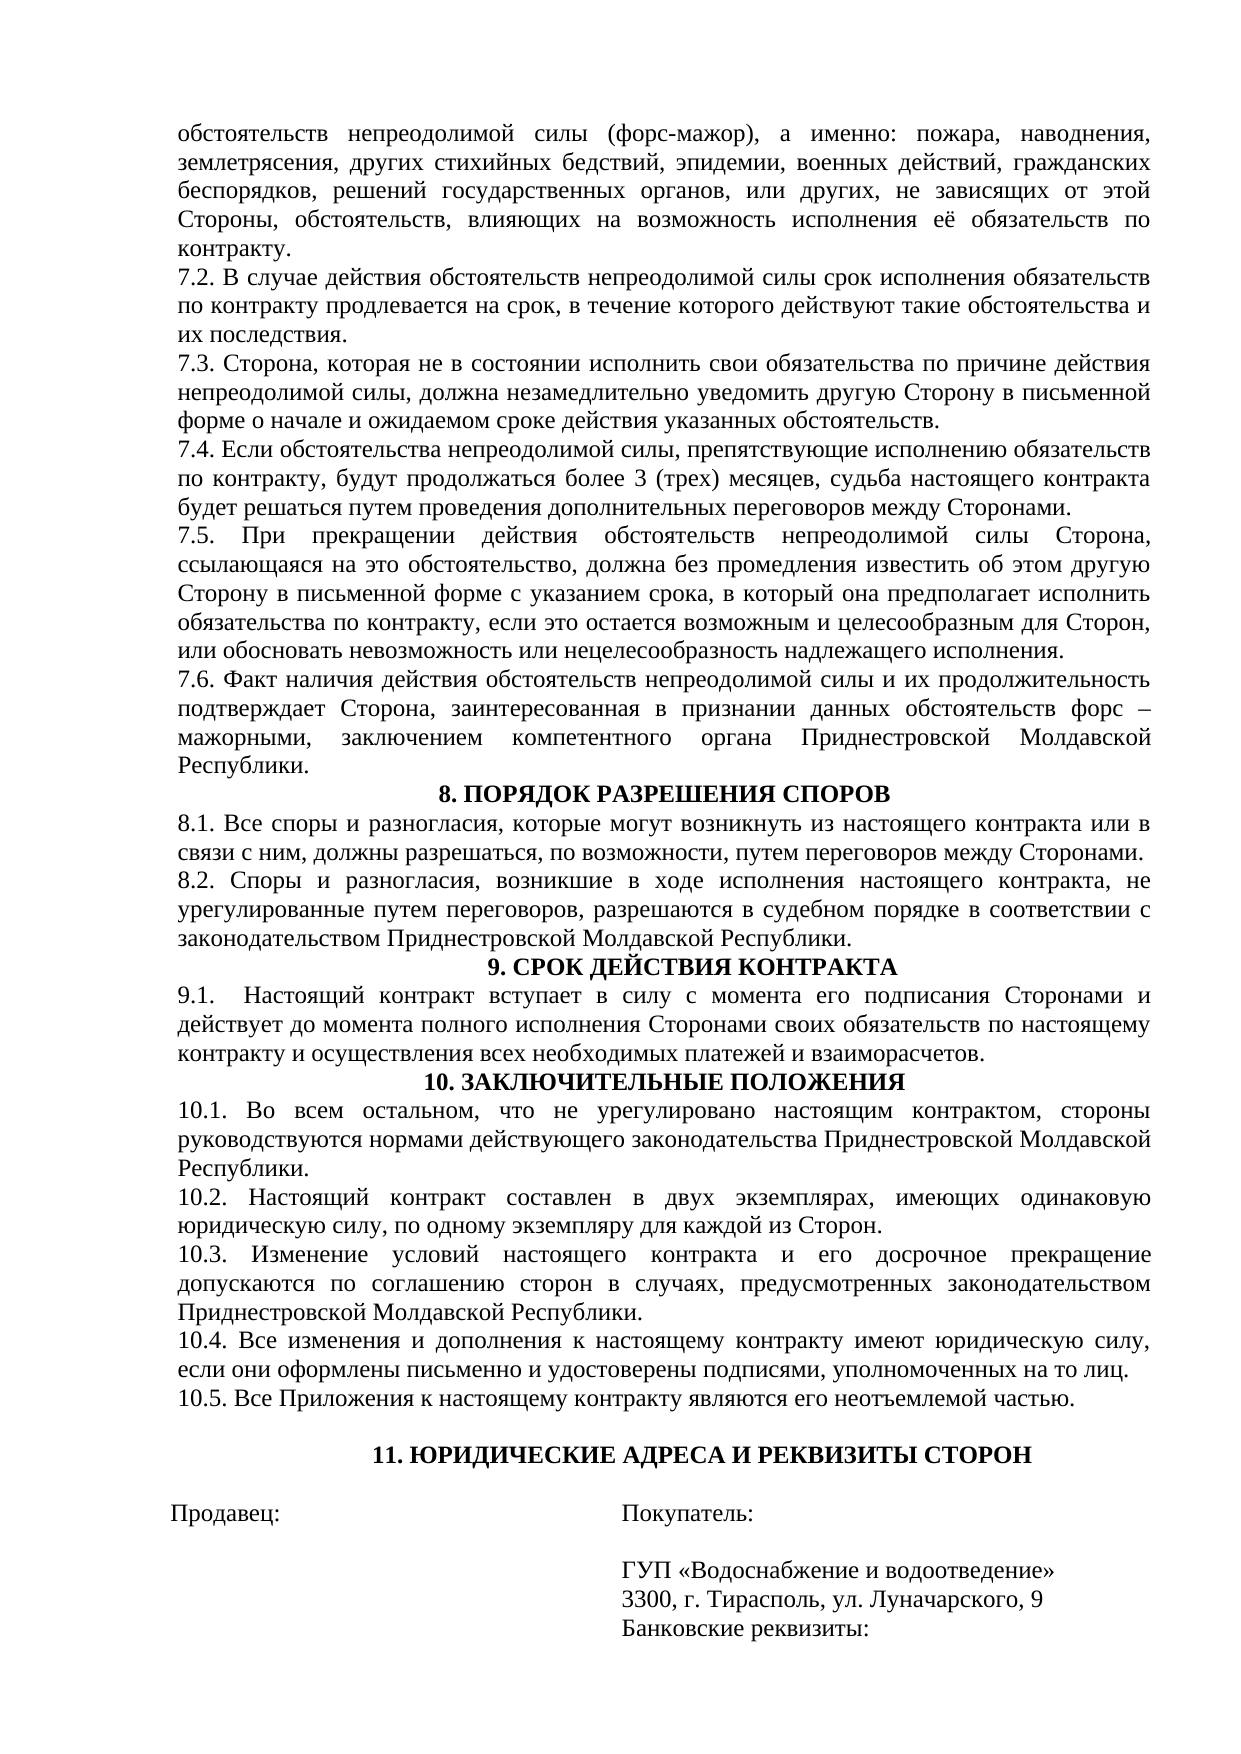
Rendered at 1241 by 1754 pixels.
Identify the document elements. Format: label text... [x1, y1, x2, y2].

text 11. ЮРИДИЧЕСКИЕ АДРЕСА И РЕКВИЗИТЫ СТОРОН [252, 1441, 1152, 1469]
text 10.5. Все Приложения к настоящему контракту являются его неотъемлемой частью. [177, 1383, 1152, 1412]
text 7.5. При прекращении действия обстоятельств непреодолимой силы Сторона, ссылающаяся на это обстоятельство, должна без промедления известить об этом другую Сторону в письменной форме с указанием срока, в который она предполагает исполнить обязательства по контракту, если это остается возможным и целесообразным для Сторон, или обосновать невозможность или нецелесообразность надлежащего исполнения. [177, 521, 1152, 664]
text 9. СРОК ДЕЙСТВИЯ КОНТРАКТА [487, 952, 1152, 981]
text 9.1. Настоящий контракт вступает в силу с момента его подписания Сторонами и действует до момента полного исполнения Сторонами своих обязательств по настоящему контракту и осуществления всех необходимых платежей и взаиморасчетов. [177, 981, 1152, 1067]
text 8.2. Споры и разногласия, возникшие в ходе исполнения настоящего контракта, не урегулированные путем переговоров, разрешаются в судебном порядке в соответствии с законодательством Приднестровской Молдавской Республики. [177, 866, 1152, 952]
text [177, 118, 1152, 262]
text 7.4. Если обстоятельства непреодолимой силы, препятствующие исполнению обязательств по контракту, будут продолжаться более 3 (трех) месяцев, судьба настоящего контракта будет решаться путем проведения дополнительных переговоров между Сторонами. [177, 434, 1152, 521]
text 7.3. Сторона, которая не в состоянии исполнить свои обязательства по причине действия непреодолимой силы, должна незамедлительно уведомить другую Сторону в письменной форме о начале и ожидаемом сроке действия указанных обстоятельств. [177, 348, 1152, 434]
text 10.1. Во всем остальном, что не урегулировано настоящим контрактом, стороны руководствуются нормами действующего законодательства Приднестровской Молдавской Республики. [177, 1096, 1152, 1182]
text 8.1. Все споры и разногласия, которые могут возникнуть из настоящего контракта или в связи с ним, должны разрешаться, по возможности, путем переговоров между Сторонами. [177, 808, 1152, 866]
text 7.2. В случае действия обстоятельств непреодолимой силы срок исполнения обязательств по контракту продлевается на срок, в течение которого действуют такие обстоятельства и их последствия. [177, 262, 1152, 348]
text 8. ПОРЯДОК РАЗРЕШЕНИЯ СПОРОВ [177, 779, 1152, 808]
text 10.2. Настоящий контракт составлен в двух экземплярах, имеющих одинаковую юридическую силу, по одному экземпляру для каждой из Сторон. [177, 1182, 1152, 1239]
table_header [610, 1498, 1109, 1642]
text 10.3. Изменение условий настоящего контракта и его досрочное прекращение допускаются по соглашению сторон в случаях, предусмотренных законодательством Приднестровской Молдавской Республики. [177, 1239, 1152, 1326]
text 7.6. Факт наличия действия обстоятельств непреодолимой силы и их продолжительность подтверждает Сторона, заинтересованная в признании данных обстоятельств форс – мажорными, заключением компетентного органа Приднестровской Молдавской Республики. [177, 664, 1152, 779]
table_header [159, 1498, 610, 1642]
text 10. ЗАКЛЮЧИТЕЛЬНЫЕ ПОЛОЖЕНИЯ [177, 1067, 1152, 1096]
text 10.4. Все изменения и дополнения к настоящему контракту имеют юридическую силу, если они оформлены письменно и удостоверены подписями, уполномоченных на то лиц. [177, 1326, 1152, 1383]
